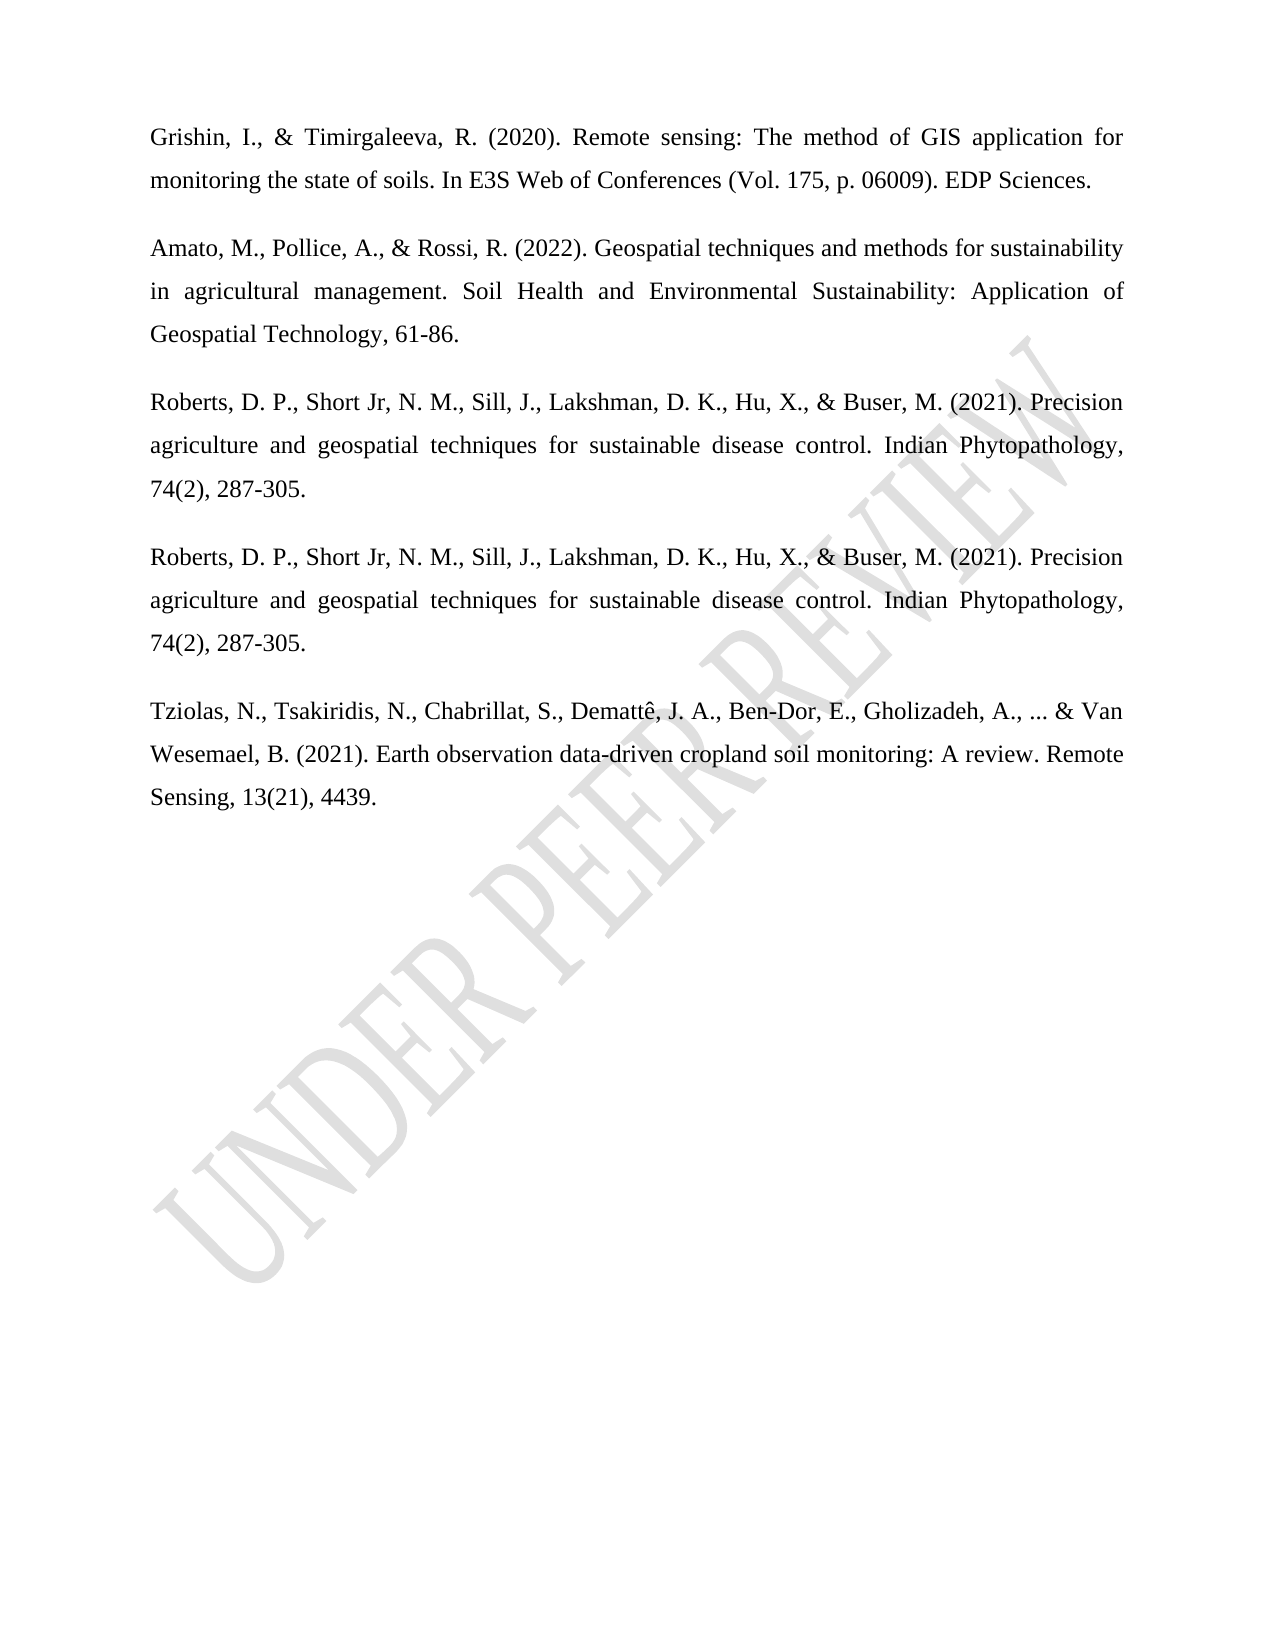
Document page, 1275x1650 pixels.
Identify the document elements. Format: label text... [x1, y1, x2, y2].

text Amato, M., Pollice, A., & Rossi, R. (2022). Geospatial techniques and methods for sustainability in agricultural management. Soil Health and Environmental Sustainability: Application of Geospatial Technology, 61-86. [150, 233, 1125, 348]
text Roberts, D. P., Short Jr, N. M., Sill, J., Lakshman, D. K., Hu, X., & Buser, M. (2021). Precision agriculture and geospatial techniques for sustainable disease control. Indian Phytopathology, 74(2), 287-305. [150, 542, 1125, 657]
text Roberts, D. P., Short Jr, N. M., Sill, J., Lakshman, D. K., Hu, X., & Buser, M. (2021). Precision agriculture and geospatial techniques for sustainable disease control. Indian Phytopathology, 74(2), 287-305. [150, 387, 1125, 502]
text Tziolas, N., Tsakiridis, N., Chabrillat, S., Demattê, J. A., Ben-Dor, E., Gholizadeh, A., ... & Van Wesemael, B. (2021). Earth observation data-driven cropland soil monitoring: A review. Remote Sensing, 13(21), 4439. [150, 696, 1125, 811]
text Grishin, I., & Timirgaleeva, R. (2020). Remote sensing: The method of GIS application for monitoring the state of soils. In E3S Web of Conferences (Vol. 175, p. 06009). EDP Sciences. [150, 122, 1125, 194]
